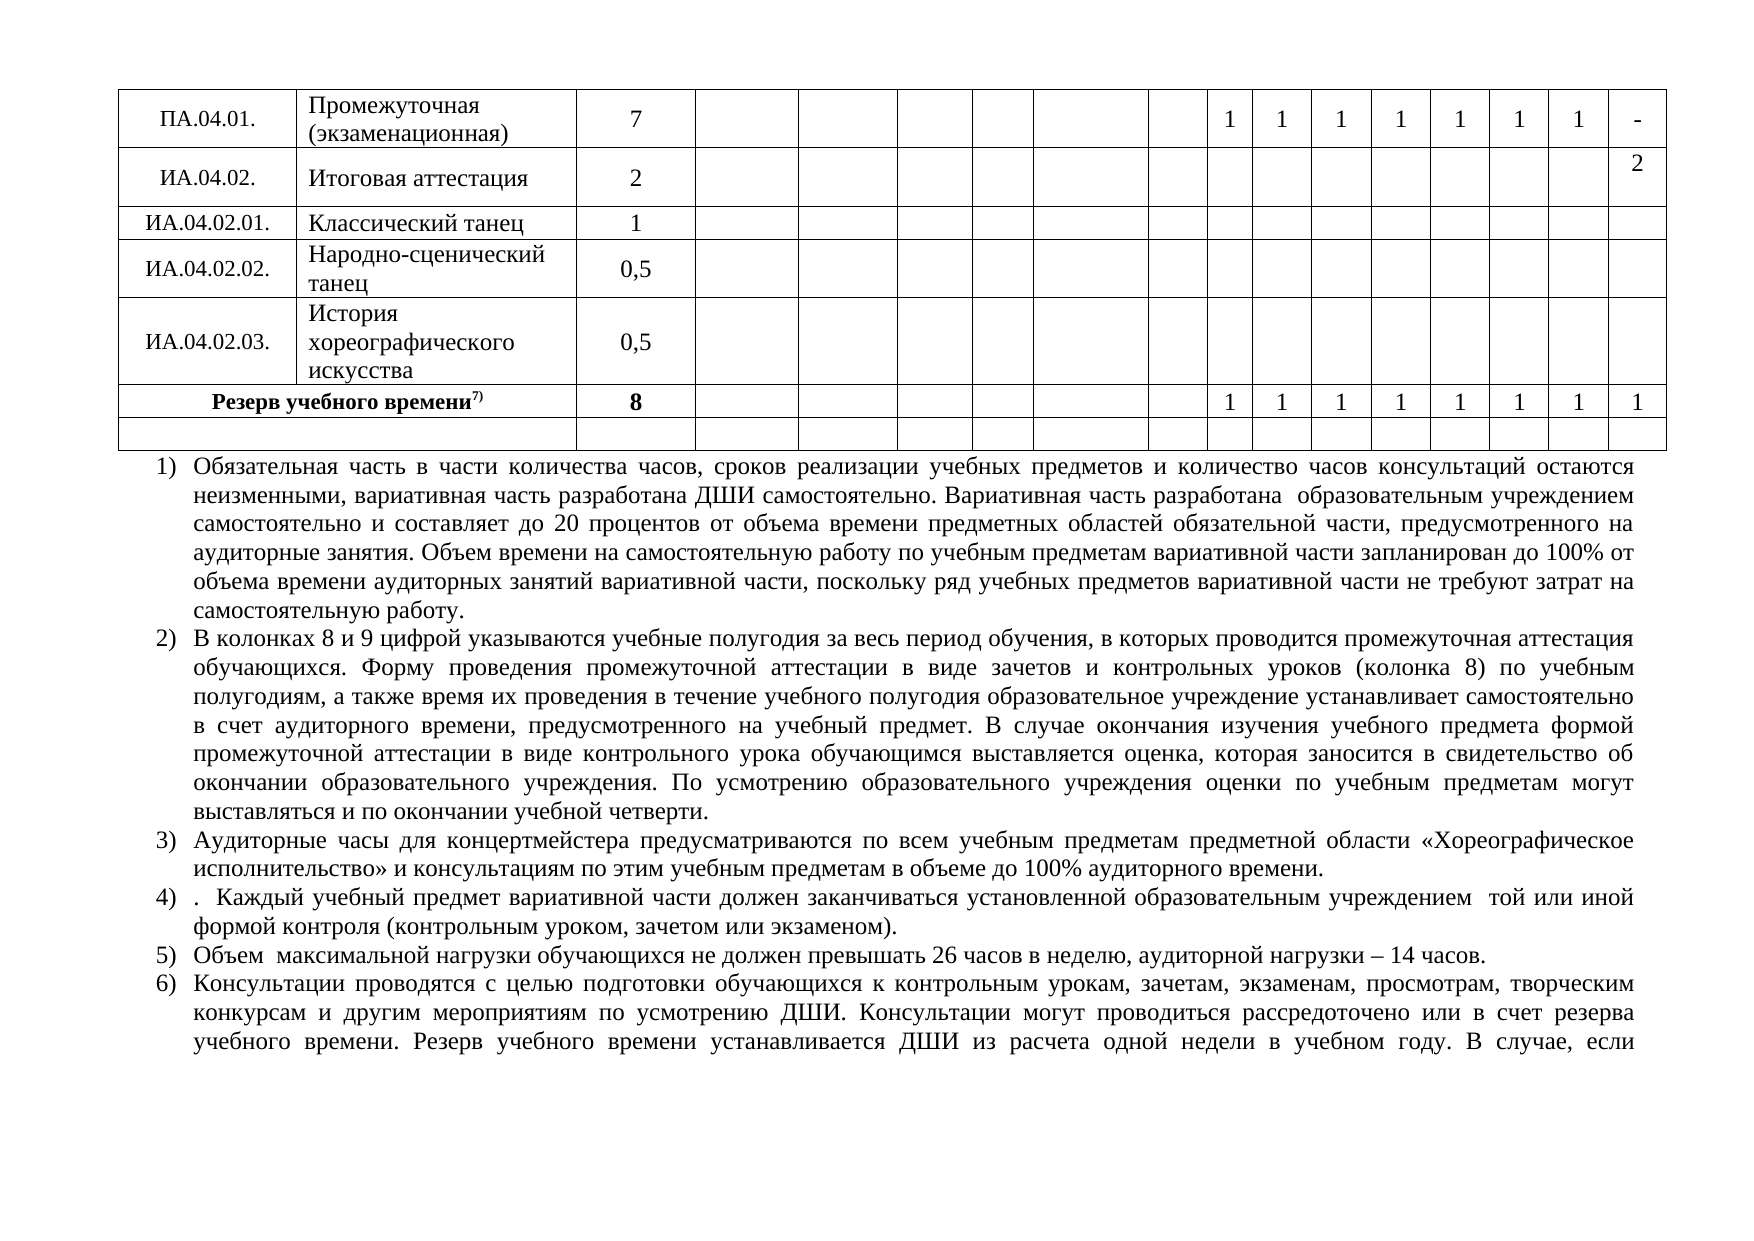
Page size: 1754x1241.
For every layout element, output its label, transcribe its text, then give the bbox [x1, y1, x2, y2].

table_cell [973, 207, 1033, 238]
table_cell [1312, 240, 1371, 297]
table_cell [119, 418, 576, 450]
table_cell [1149, 385, 1207, 417]
table_cell [1208, 240, 1252, 297]
table_cell [1149, 90, 1207, 147]
table_cell [1549, 240, 1608, 297]
table_cell [1034, 207, 1148, 238]
table_cell ИА.04.02. [119, 148, 296, 206]
table_cell 1 [1490, 90, 1548, 147]
table_cell [1490, 418, 1548, 450]
table_cell [973, 298, 1033, 384]
table_cell 1 [577, 207, 695, 238]
table_cell [1208, 298, 1252, 384]
table_cell 8 [577, 385, 695, 417]
table_cell [1372, 148, 1430, 206]
table_cell [1549, 418, 1608, 450]
table_cell [799, 207, 897, 238]
table_cell [898, 418, 972, 450]
table_cell [799, 298, 897, 384]
table_cell [696, 298, 798, 384]
table_cell 1 [1208, 385, 1252, 417]
table_cell [799, 90, 897, 147]
table_cell [1549, 207, 1608, 238]
table_cell [1034, 418, 1148, 450]
table_cell 2 [577, 148, 695, 206]
table_cell [1609, 418, 1666, 450]
list Обязательная часть в части количества часов, сроков реализации учебных предметов и количество часов консультаций остаются неизменными, вариативная часть разработана ДШИ самостоятельно. Вариативная часть разработана образовательным учреждением самостоятельно и составляет до 20 процентов от объема времени предметных областей обязательной части, предусмотренного на аудиторные занятия. Объем времени на самостоятельную работу по учебным предметам вариативной части запланирован до 100% от объема времени аудиторных занятий вариативной части, поскольку ряд учебных предметов вариативной части не требуют затрат на самостоятельную работу. [156, 451, 1636, 623]
table_cell 7 [577, 90, 695, 147]
table_cell [799, 240, 897, 297]
table_cell 2 [1609, 148, 1666, 206]
table_cell 1 [1490, 385, 1548, 417]
table_cell [1312, 148, 1371, 206]
table_cell [898, 90, 972, 147]
table_cell 0,5 [577, 240, 695, 297]
table_cell [1253, 298, 1311, 384]
list . Каждый учебный предмет вариативной части должен заканчиваться установленной образовательным учреждением той или иной формой контроля (контрольным уроком, зачетом или экзаменом). [156, 882, 1636, 940]
table_cell [1431, 148, 1489, 206]
table_cell [1372, 418, 1430, 450]
table_cell 0,5 [577, 298, 695, 384]
table_cell [696, 90, 798, 147]
table_cell [1490, 240, 1548, 297]
table_cell [1431, 240, 1489, 297]
table_cell Классический танец [297, 207, 576, 238]
table_cell [1149, 418, 1207, 450]
table_cell [898, 385, 972, 417]
table_cell Резерв учебного времени7) [119, 385, 576, 417]
table_cell [1149, 148, 1207, 206]
table_cell ИА.04.02.03. [119, 298, 296, 384]
table_cell [696, 148, 798, 206]
table_cell [1609, 240, 1666, 297]
table_cell 1 [1549, 90, 1608, 147]
table_cell История хореографического искусства [297, 298, 576, 384]
table_cell [1253, 418, 1311, 450]
table_cell 1 [1431, 385, 1489, 417]
table_cell [1312, 207, 1371, 238]
table_cell [973, 148, 1033, 206]
table_cell [799, 418, 897, 450]
table_cell [1372, 207, 1430, 238]
table_cell [1431, 298, 1489, 384]
table_cell 1 [1253, 385, 1311, 417]
table_cell [696, 418, 798, 450]
table_cell [1253, 148, 1311, 206]
table_cell [1208, 148, 1252, 206]
table_cell [898, 207, 972, 238]
table_cell [1490, 207, 1548, 238]
table_cell [1549, 148, 1608, 206]
table_cell [1034, 148, 1148, 206]
table_cell 1 [1253, 90, 1311, 147]
table_cell [1253, 240, 1311, 297]
table_cell [577, 418, 695, 450]
table_cell [1208, 418, 1252, 450]
table_cell [1312, 418, 1371, 450]
table_cell [898, 298, 972, 384]
table_cell [973, 240, 1033, 297]
table_cell Итоговая аттестация [297, 148, 576, 206]
table_cell 1 [1208, 90, 1252, 147]
table_cell [1034, 385, 1148, 417]
table_cell [1149, 207, 1207, 238]
table_cell [973, 90, 1033, 147]
table_cell - [1609, 90, 1666, 147]
table_cell [1034, 240, 1148, 297]
table_cell [1490, 298, 1548, 384]
table_cell [1490, 148, 1548, 206]
table_cell [1312, 298, 1371, 384]
table_cell [898, 148, 972, 206]
table_cell [1253, 207, 1311, 238]
table_cell [799, 385, 897, 417]
table_cell [1372, 240, 1430, 297]
table_cell [1431, 418, 1489, 450]
table_cell [696, 207, 798, 238]
list Аудиторные часы для концертмейстера предусматриваются по всем учебным предметам предметной области «Хореографическое исполнительство» и консультациям по этим учебным предметам в объеме до 100% аудиторного времени. [156, 825, 1636, 882]
table_cell [799, 148, 897, 206]
table_cell [696, 385, 798, 417]
table_cell 1 [1372, 385, 1430, 417]
table_cell 1 [1609, 385, 1666, 417]
table_cell ПА.04.01. [119, 90, 296, 147]
table_cell [1549, 298, 1608, 384]
table_cell 1 [1431, 90, 1489, 147]
table_cell 1 [1312, 385, 1371, 417]
table_cell [1431, 207, 1489, 238]
table_cell Народно-сценический танец [297, 240, 576, 297]
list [156, 968, 1636, 1055]
table_cell [1149, 298, 1207, 384]
table_cell 1 [1312, 90, 1371, 147]
table_cell [898, 240, 972, 297]
table_cell [1609, 298, 1666, 384]
table_cell ИА.04.02.01. [119, 207, 296, 238]
table_cell [973, 418, 1033, 450]
table_cell [696, 240, 798, 297]
table_cell ИА.04.02.02. [119, 240, 296, 297]
list Объем максимальной нагрузки обучающихся не должен превышать 26 часов в неделю, аудиторной нагрузки – 14 часов. [156, 940, 1636, 968]
table_cell [1609, 207, 1666, 238]
table_cell [1208, 207, 1252, 238]
table_cell [1372, 298, 1430, 384]
list В колонках 8 и 9 цифрой указываются учебные полугодия за весь период обучения, в которых проводится промежуточная аттестация обучающихся. Форму проведения промежуточной аттестации в виде зачетов и контрольных уроков (колонка 8) по учебным полугодиям, а также время их проведения в течение учебного полугодия образовательное учреждение устанавливает самостоятельно в счет аудиторного времени, предусмотренного на учебный предмет. В случае окончания изучения учебного предмета формой промежуточной аттестации в виде контрольного урока обучающимся выставляется оценка, которая заносится в свидетельство об окончании образовательного учреждения. По усмотрению образовательного учреждения оценки по учебным предметам могут выставляться и по окончании учебной четверти. [156, 623, 1636, 825]
table_cell [1034, 90, 1148, 147]
table_cell [1034, 298, 1148, 384]
table_cell 1 [1372, 90, 1430, 147]
table_cell Промежуточная (экзаменационная) [297, 90, 576, 147]
table_cell [1149, 240, 1207, 297]
table_cell 1 [1549, 385, 1608, 417]
table_cell [973, 385, 1033, 417]
